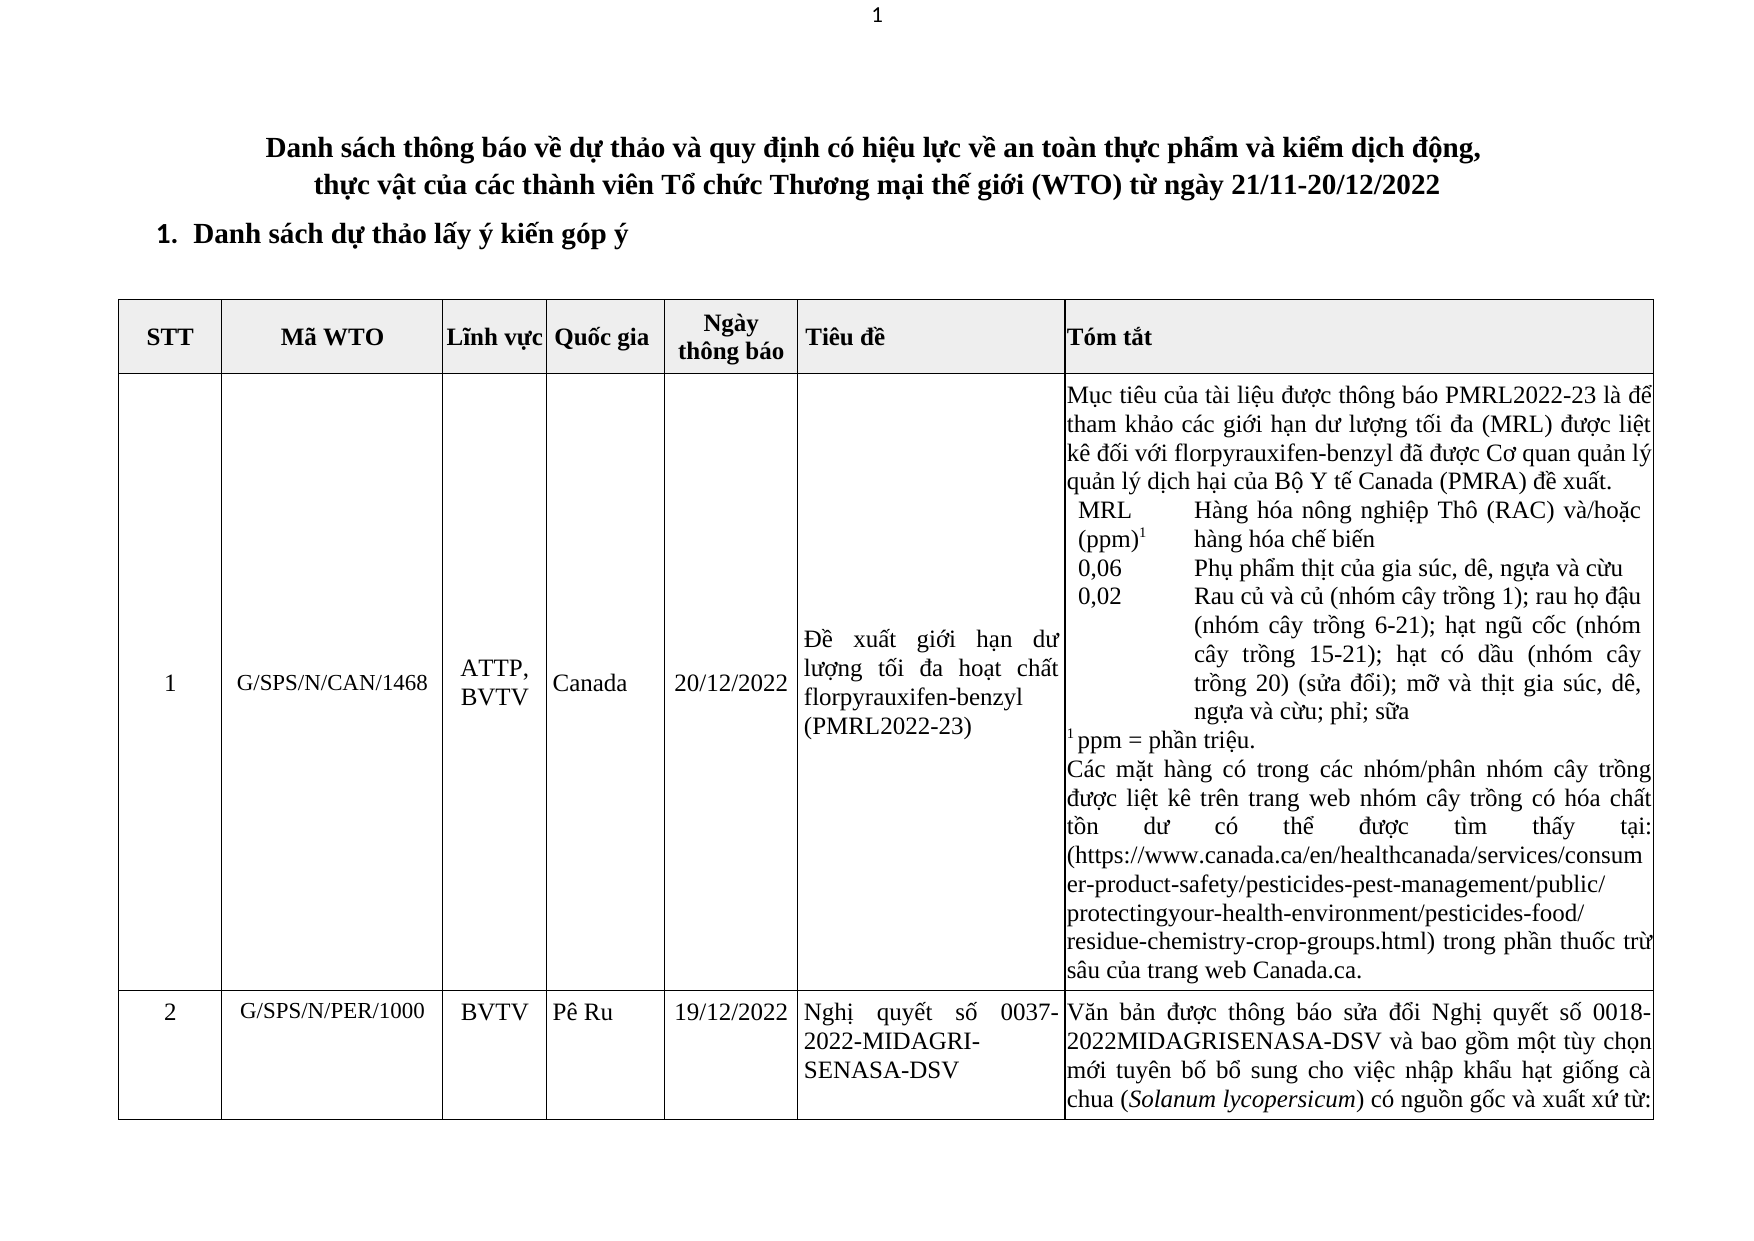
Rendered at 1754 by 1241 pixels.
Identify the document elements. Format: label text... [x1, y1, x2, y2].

table_cell Canada [547, 374, 664, 990]
text Danh sách thông báo về dự thảo và quy định có hiệu lực về an toàn thực phẩm và kiểm dịch động, thực vật của các thành viên Tổ chức Thương mại thế giới (WTO) từ ngày 21/11-20/12/2022 [118, 131, 1636, 200]
table_cell ATTP, BVTV [443, 374, 546, 990]
table_header Tóm tắt [1066, 300, 1653, 373]
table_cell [1066, 991, 1653, 1119]
table_cell Đề xuất giới hạn dư lượng tối đa hoạt chất florpyrauxifen-benzyl (PMRL2022-23) [798, 374, 1064, 990]
table_header Lĩnh vực [443, 300, 546, 373]
table_cell 19/12/2022 [665, 991, 797, 1119]
table_header Quốc gia [547, 300, 664, 373]
table_cell Pê Ru [547, 991, 664, 1119]
table_cell BVTV [443, 991, 546, 1119]
list Danh sách dự thảo lấy ý kiến góp ý [156, 215, 1636, 251]
table_cell 20/12/2022 [665, 374, 797, 990]
table_header Ngày thông báo [665, 300, 797, 373]
table_header STT [119, 300, 221, 373]
table_cell 1 [119, 374, 221, 990]
table_cell G/SPS/N/CAN/1468 [222, 374, 442, 990]
table_cell G/SPS/N/PER/1000 [222, 991, 442, 1119]
table_header Mã WTO [222, 300, 442, 373]
table_cell 2 [119, 991, 221, 1119]
table_header Tiêu đề [798, 300, 1064, 373]
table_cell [798, 991, 1064, 1119]
table_cell Mục tiêu của tài liệu được thông báo PMRL2022-23 là để tham khảo các giới hạn dư lượng tối đa (MRL) được liệt kê đối với florpyrauxifen-benzyl đã được Cơ quan quản lý quản lý dịch hại của Bộ Y tế Canada (PMRA) đề xuất. 1 ppm = phần triệu. Các mặt hàng có trong các nhóm/phân nhóm cây trồng được liệt kê trên trang web nhóm cây trồng có hóa chất tồn dư có thể được tìm thấy tại: (https://www.canada.ca/en/healthcanada/services/consumer-product-safety/pesticides-pest-management/public/protectingyour-health-environment/pesticides-food/residue-chemistry-crop-groups.html) trong phần thuốc trừ sâu của trang web Canada.ca. [1066, 374, 1653, 990]
